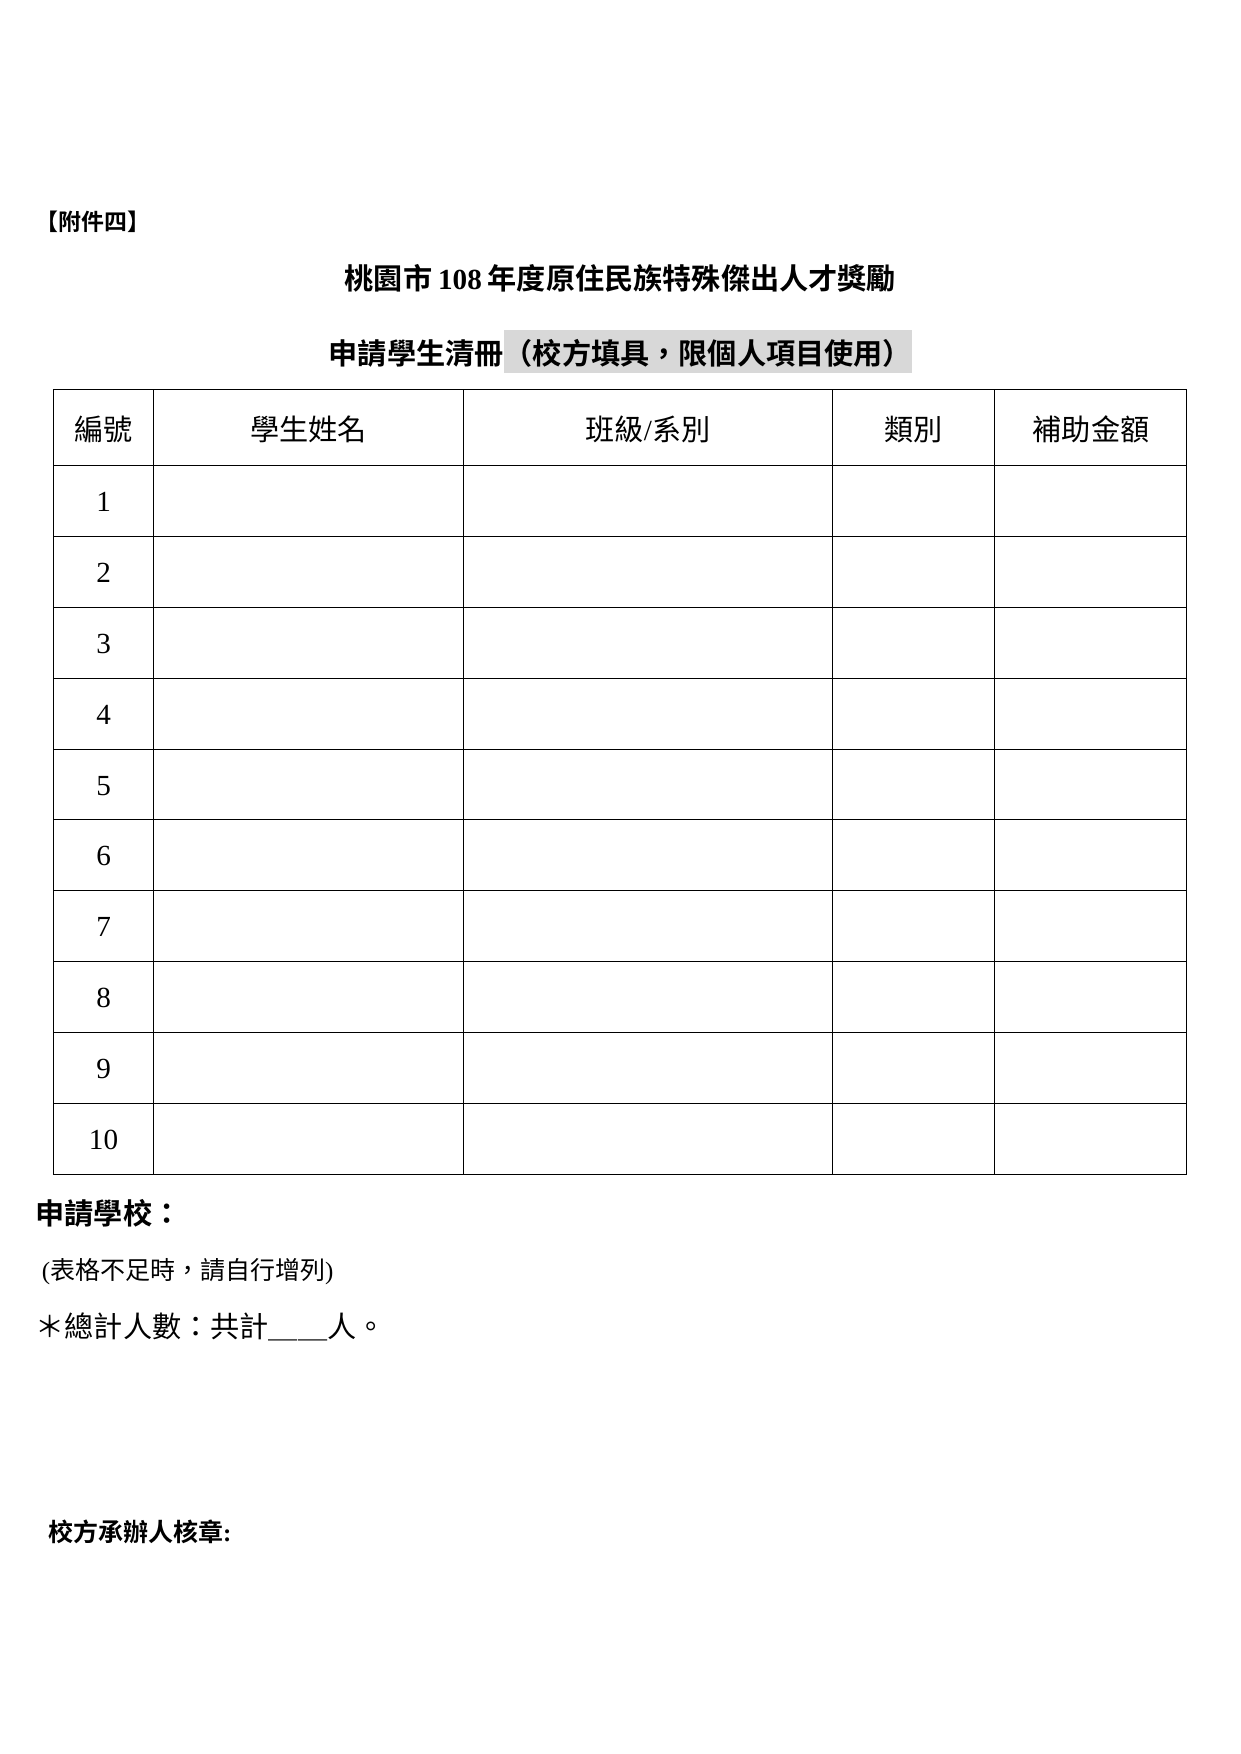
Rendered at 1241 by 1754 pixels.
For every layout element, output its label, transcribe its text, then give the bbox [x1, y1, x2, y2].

table_header 編號 [54, 390, 153, 465]
table_cell 7 [54, 891, 153, 961]
table_header 類別 [833, 390, 994, 465]
table_cell [464, 608, 832, 678]
table_cell [833, 679, 994, 748]
table_cell [995, 962, 1186, 1032]
table_cell [154, 1033, 463, 1103]
table_cell [833, 750, 994, 819]
table_cell [995, 679, 1186, 748]
table_cell 10 [54, 1104, 153, 1173]
table_cell [995, 608, 1186, 678]
table_cell [833, 820, 994, 890]
table_cell [464, 1033, 832, 1103]
table_cell [464, 537, 832, 607]
table_cell [154, 962, 463, 1032]
table_cell [154, 820, 463, 890]
table_cell [154, 1104, 463, 1173]
table_cell [464, 466, 832, 536]
table_cell [464, 962, 832, 1032]
table_cell [154, 608, 463, 678]
text (表格不足時，請自行增列) [35, 1249, 1205, 1287]
table_cell [154, 537, 463, 607]
table_cell 3 [54, 608, 153, 678]
table_cell 1 [54, 466, 153, 536]
text ＊總計人數：共計＿＿人。 [35, 1287, 1205, 1362]
table_cell 9 [54, 1033, 153, 1103]
table_cell [154, 891, 463, 961]
table_cell [995, 1033, 1186, 1103]
table_cell [464, 679, 832, 748]
table_cell [464, 820, 832, 890]
table_cell 2 [54, 537, 153, 607]
table_header 學生姓名 [154, 390, 463, 465]
table_cell [833, 891, 994, 961]
table_cell [995, 537, 1186, 607]
table_cell [995, 1104, 1186, 1173]
table_header 補助金額 [995, 390, 1186, 465]
table_cell [464, 891, 832, 961]
table_cell [995, 891, 1186, 961]
table_cell 8 [54, 962, 153, 1032]
table_header 班級/系別 [464, 390, 832, 465]
table_cell [464, 1104, 832, 1173]
table_cell [833, 1033, 994, 1103]
table_cell 6 [54, 820, 153, 890]
table_cell 4 [54, 679, 153, 748]
table_cell [833, 962, 994, 1032]
table_cell [995, 820, 1186, 890]
table_cell [833, 537, 994, 607]
text 桃園市108年度原住民族特殊傑出人才獎勵 [35, 239, 1205, 314]
table_cell [464, 750, 832, 819]
table_cell [833, 1104, 994, 1173]
table_cell [833, 608, 994, 678]
text 【附件四】 [35, 202, 1065, 239]
table_cell [154, 750, 463, 819]
table_cell 5 [54, 750, 153, 819]
text 申請學生清冊（校方填具，限個人項目使用） [35, 314, 1205, 389]
table_cell [833, 466, 994, 536]
table_cell [995, 750, 1186, 819]
table_cell [154, 466, 463, 536]
text 申請學校： [35, 1174, 1205, 1249]
table_cell [154, 679, 463, 748]
table_cell [995, 466, 1186, 536]
text 校方承辦人核章: [35, 1512, 1205, 1549]
